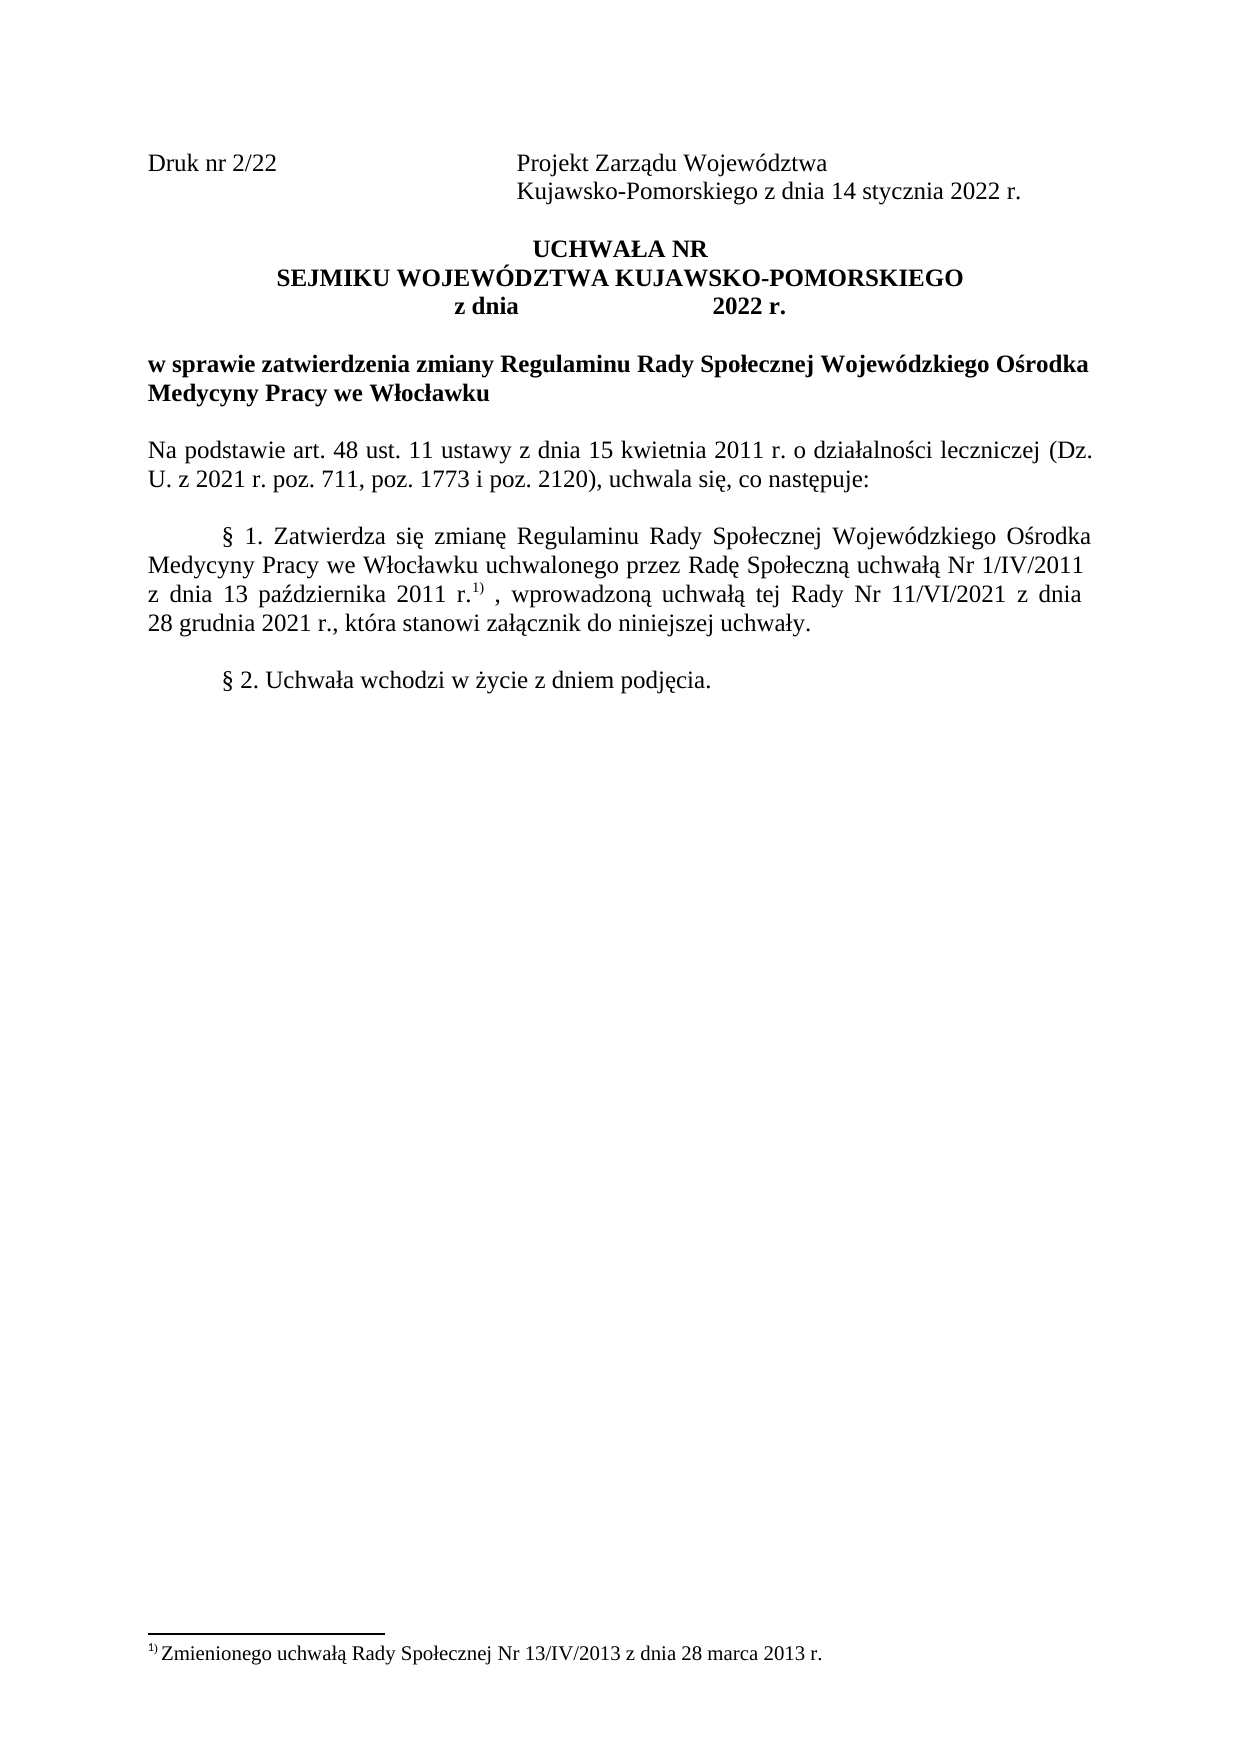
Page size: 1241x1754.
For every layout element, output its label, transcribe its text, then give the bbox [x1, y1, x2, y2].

text § 2. Uchwała wchodzi w życie z dniem podjęcia. [148, 665, 1093, 694]
text UCHWAŁA NR [148, 234, 1093, 263]
text § 1. Zatwierdza się zmianę Regulaminu Rady Społecznej Wojewódzkiego Ośrodka Medycyny Pracy we Włocławku uchwalonego przez Radę Społeczną uchwałą Nr 1/IV/2011 z dnia 13 października 2011 r.) , wprowadzoną uchwałą tej Rady Nr 11/VI/2021 z dnia 28 grudnia 2021 r., która stanowi załącznik do niniejszej uchwały. [148, 521, 1093, 636]
text Druk nr 2/22 Projekt Zarządu Województwa [148, 148, 1093, 176]
text w sprawie zatwierdzenia zmiany Regulaminu Rady Społecznej Wojewódzkiego Ośrodka Medycyny Pracy we Włocławku [148, 349, 1093, 406]
text Na podstawie art. 48 ust. 11 ustawy z dnia 15 kwietnia 2011 r. o działalności leczniczej (Dz. U. z 2021 r. poz. 711, poz. 1773 i poz. 2120), uchwala się, co następuje: [148, 435, 1093, 493]
text SEJMIKU WOJEWÓDZTWA KUJAWSKO-POMORSKIEGO [148, 263, 1093, 291]
text Kujawsko-Pomorskiego z dnia 14 stycznia 2022 r. [148, 176, 1093, 205]
text z dnia 2022 r. [148, 291, 1093, 320]
